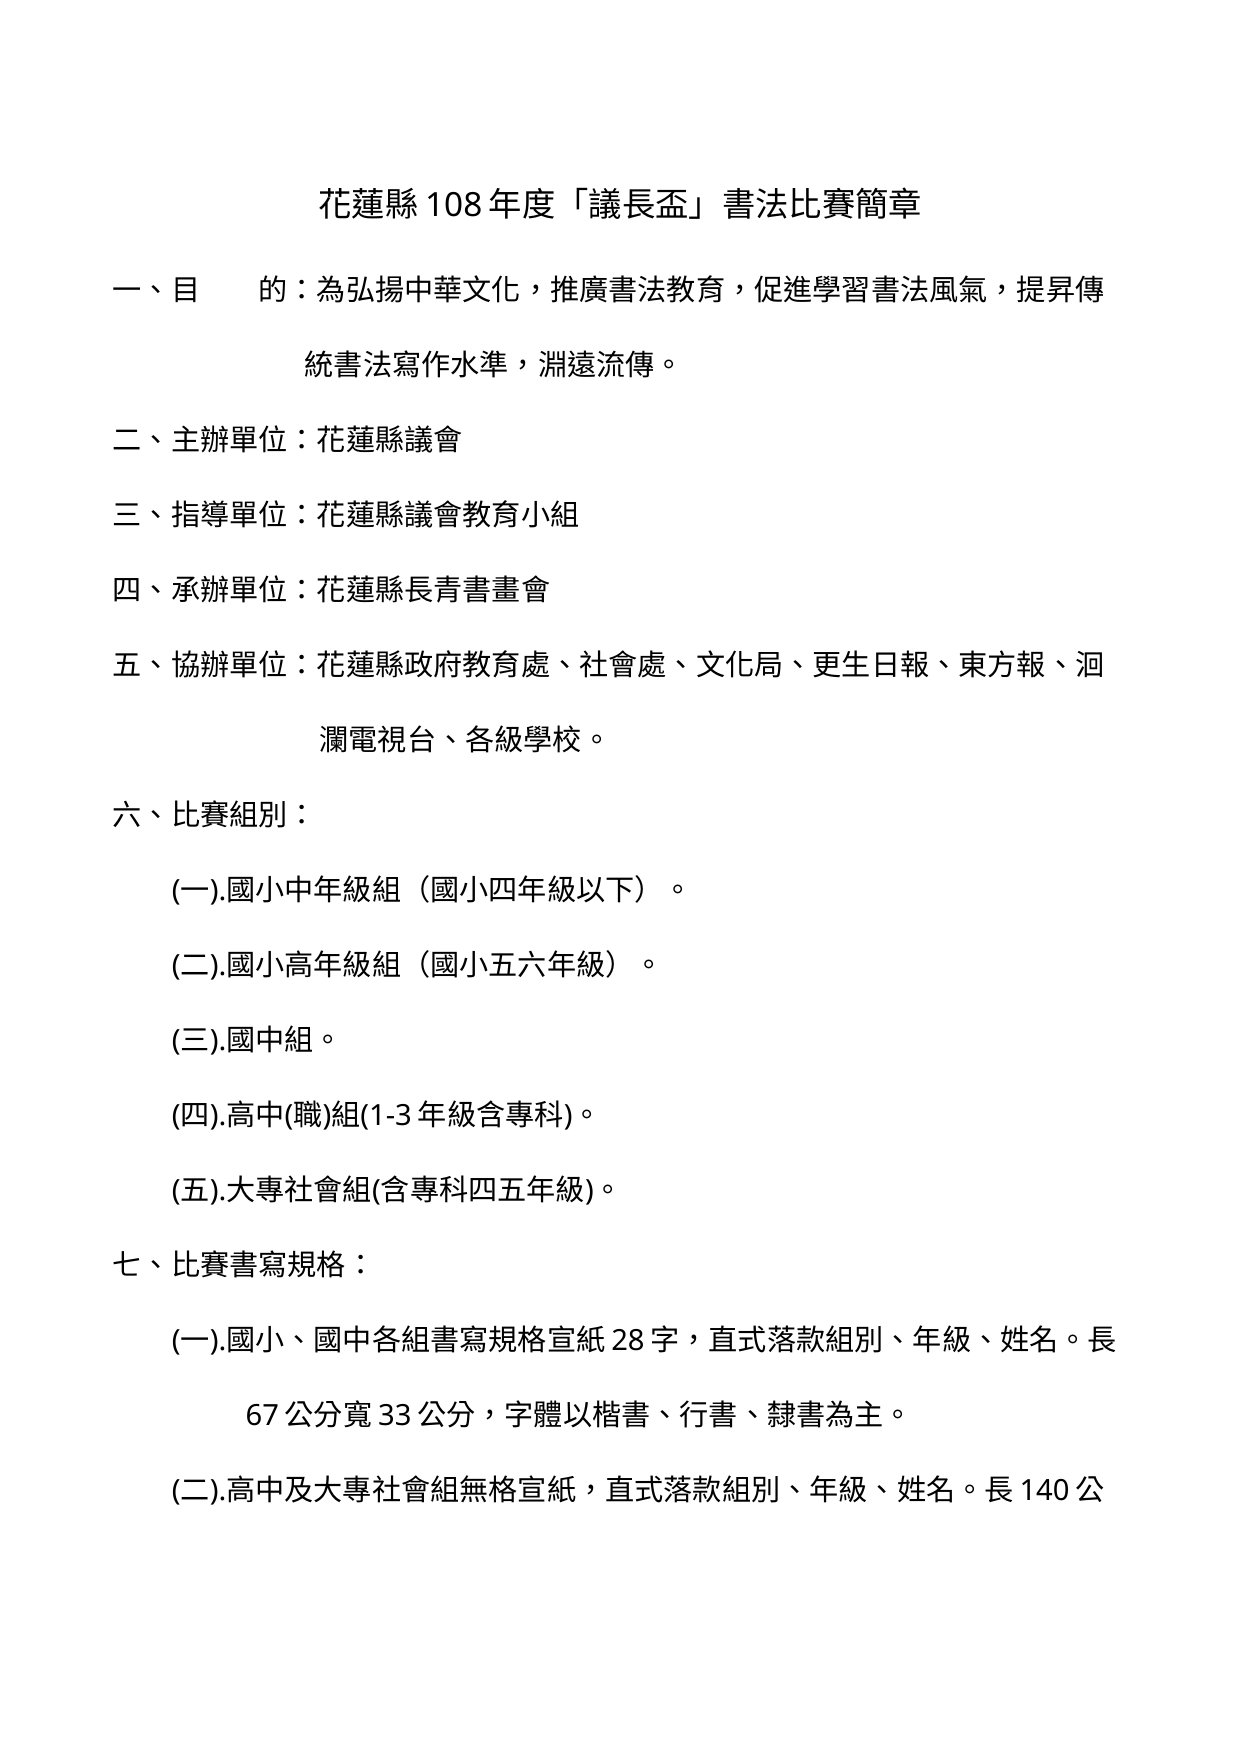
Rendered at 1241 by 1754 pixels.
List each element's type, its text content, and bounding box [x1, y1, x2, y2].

text (五).大專社會組(含專科四五年級)。 [172, 1150, 1128, 1225]
text (一).國小中年級組（國小四年級以下）。 [172, 850, 1128, 925]
text (四).高中(職)組(1-3年級含專科)。 [172, 1075, 1128, 1150]
text 花蓮縣108年度「議長盃」書法比賽簡章 [112, 164, 1128, 239]
text 五、協辦單位：花蓮縣政府教育處、社會處、文化局、更生日報、東方報、洄瀾電視台、各級學校。 [112, 625, 1128, 775]
text 四、承辦單位：花蓮縣長青書畫會 [112, 550, 1128, 625]
text 六、比賽組別： [112, 775, 1128, 850]
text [172, 1450, 1128, 1525]
text (一).國小、國中各組書寫規格宣紙28字，直式落款組別、年級、姓名。長67公分寬33公分，字體以楷書、行書、隸書為主。 [172, 1300, 1128, 1450]
text 二、主辦單位：花蓮縣議會 [112, 400, 1128, 475]
text 一、目 的：為弘揚中華文化，推廣書法教育，促進學習書法風氣，提昇傳統書法寫作水準，淵遠流傳。 [112, 250, 1128, 400]
text 三、指導單位：花蓮縣議會教育小組 [112, 475, 1128, 550]
text (二).國小高年級組（國小五六年級）。 (三).國中組。 [172, 925, 1128, 1075]
text 七、比賽書寫規格： [112, 1225, 1128, 1300]
